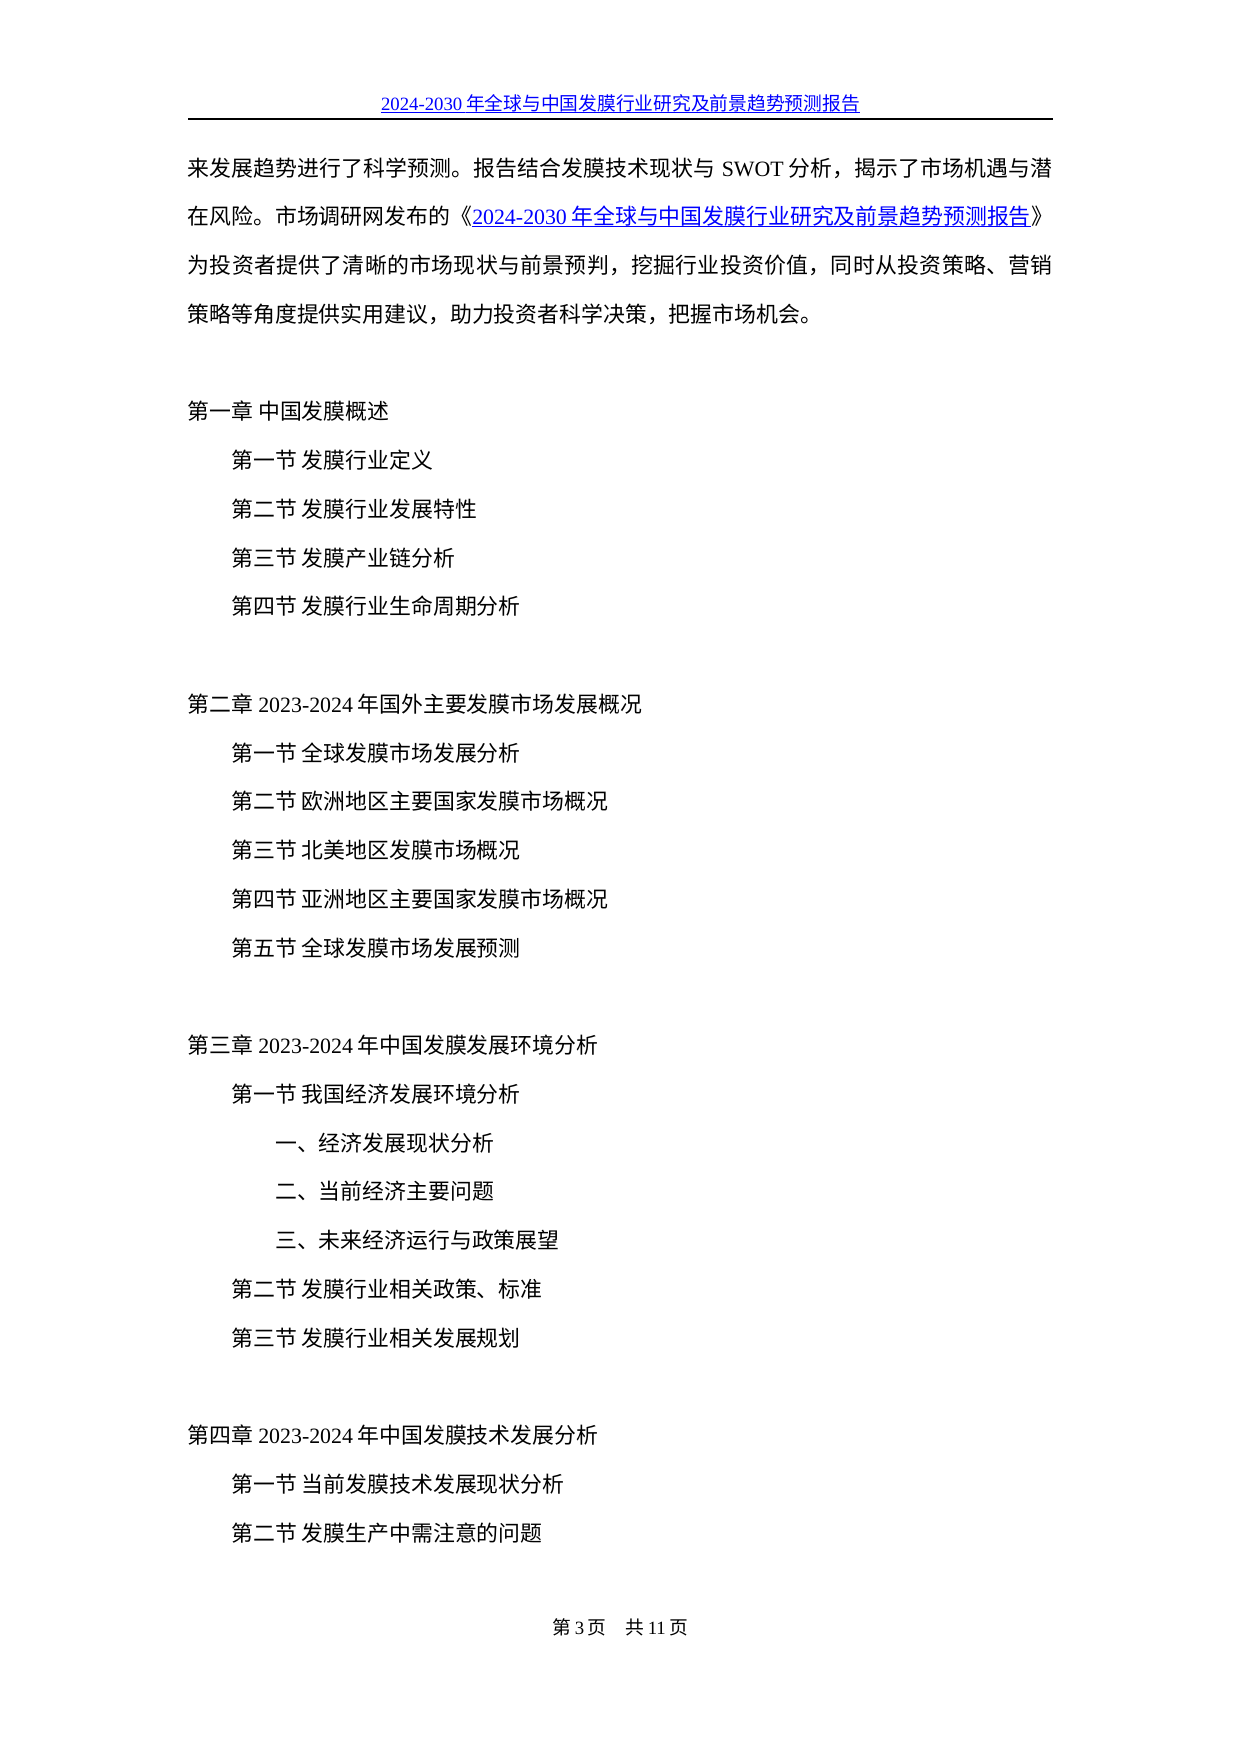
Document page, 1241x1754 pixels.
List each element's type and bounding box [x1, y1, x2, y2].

text [187, 150, 1053, 1548]
